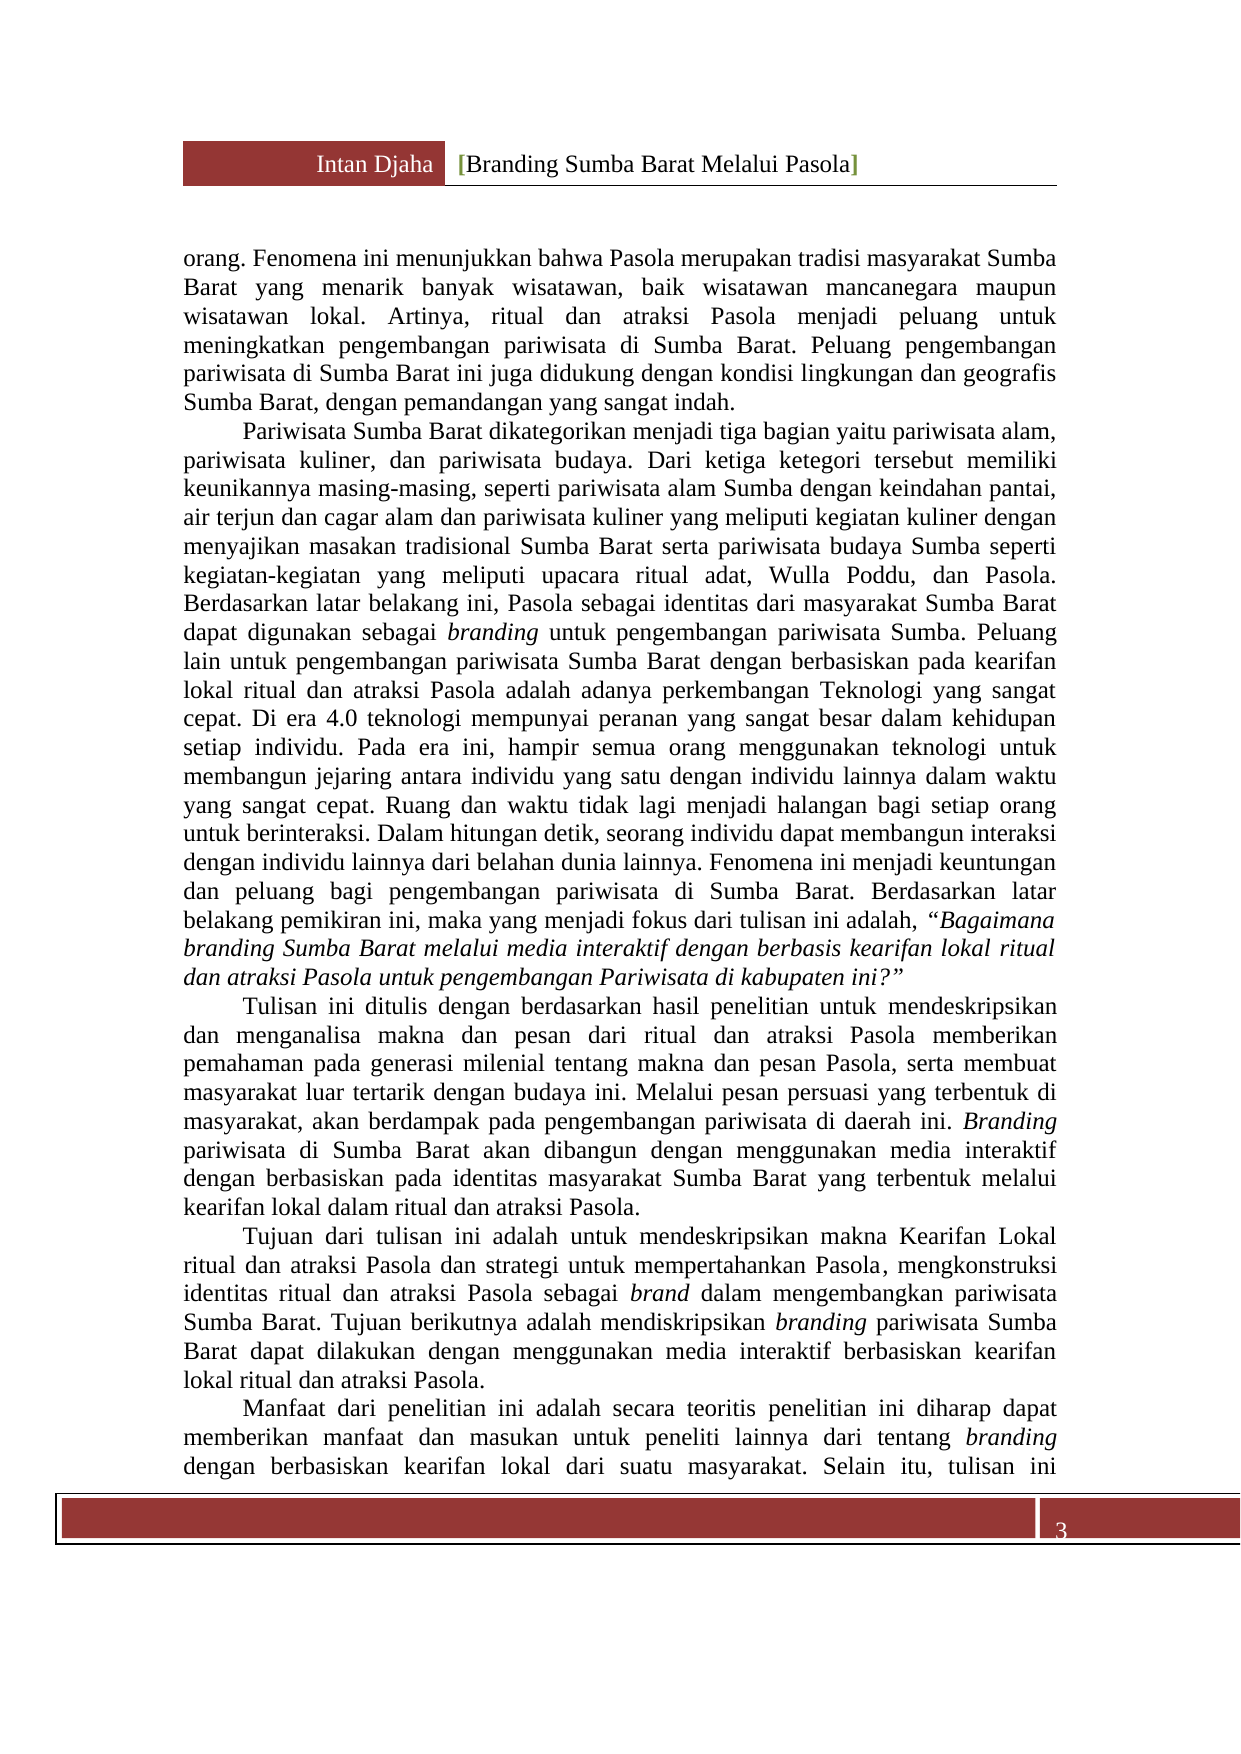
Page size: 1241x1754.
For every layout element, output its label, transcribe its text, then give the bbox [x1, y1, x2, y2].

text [183, 1393, 1057, 1480]
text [183, 243, 1057, 416]
text Tulisan ini ditulis dengan berdasarkan hasil penelitian untuk mendeskripsikan dan menganalisa makna dan pesan dari ritual dan atraksi Pasola memberikan pemahaman pada generasi milenial tentang makna dan pesan Pasola, serta membuat masyarakat luar tertarik dengan budaya ini. Melalui pesan persuasi yang terbentuk di masyarakat, akan berdampak pada pengembangan pariwisata di daerah ini. Branding pariwisata di Sumba Barat akan dibangun dengan menggunakan media interaktif dengan berbasiskan pada identitas masyarakat Sumba Barat yang terbentuk melalui kearifan lokal dalam ritual dan atraksi Pasola. [183, 991, 1057, 1221]
text Tujuan dari tulisan ini adalah untuk mendeskripsikan makna Kearifan Lokal ritual dan atraksi Pasola dan strategi untuk mempertahankan Pasola, mengkonstruksi identitas ritual dan atraksi Pasola sebagai brand dalam mengembangkan pariwisata Sumba Barat. Tujuan berikutnya adalah mendiskripsikan branding pariwisata Sumba Barat dapat dilakukan dengan menggunakan media interaktif berbasiskan kearifan lokal ritual dan atraksi Pasola. [183, 1221, 1057, 1393]
text Pariwisata Sumba Barat dikategorikan menjadi tiga bagian yaitu pariwisata alam, pariwisata kuliner, dan pariwisata budaya. Dari ketiga ketegori tersebut memiliki keunikannya masing-masing, seperti pariwisata alam Sumba dengan keindahan pantai, air terjun dan cagar alam dan pariwisata kuliner yang meliputi kegiatan kuliner dengan menyajikan masakan tradisional Sumba Barat serta pariwisata budaya Sumba seperti kegiatan-kegiatan yang meliputi upacara ritual adat, Wulla Poddu, dan Pasola. Berdasarkan latar belakang ini, Pasola sebagai identitas dari masyarakat Sumba Barat dapat digunakan sebagai branding untuk pengembangan pariwisata Sumba. Peluang lain untuk pengembangan pariwisata Sumba Barat dengan berbasiskan pada kearifan lokal ritual dan atraksi Pasola adalah adanya perkembangan Teknologi yang sangat cepat. Di era 4.0 teknologi mempunyai peranan yang sangat besar dalam kehidupan setiap individu. Pada era ini, hampir semua orang menggunakan teknologi untuk membangun jejaring antara individu yang satu dengan individu lainnya dalam waktu yang sangat cepat. Ruang dan waktu tidak lagi menjadi halangan bagi setiap orang untuk berinteraksi. Dalam hitungan detik, seorang individu dapat membangun interaksi dengan individu lainnya dari belahan dunia lainnya. Fenomena ini menjadi keuntungan dan peluang bagi pengembangan pariwisata di Sumba Barat. Berdasarkan latar belakang pemikiran ini, maka yang menjadi fokus dari tulisan ini adalah, “Bagaimana branding Sumba Barat melalui media interaktif dengan berbasis kearifan lokal ritual dan atraksi Pasola untuk pengembangan Pariwisata di kabupaten ini?” [183, 416, 1057, 991]
